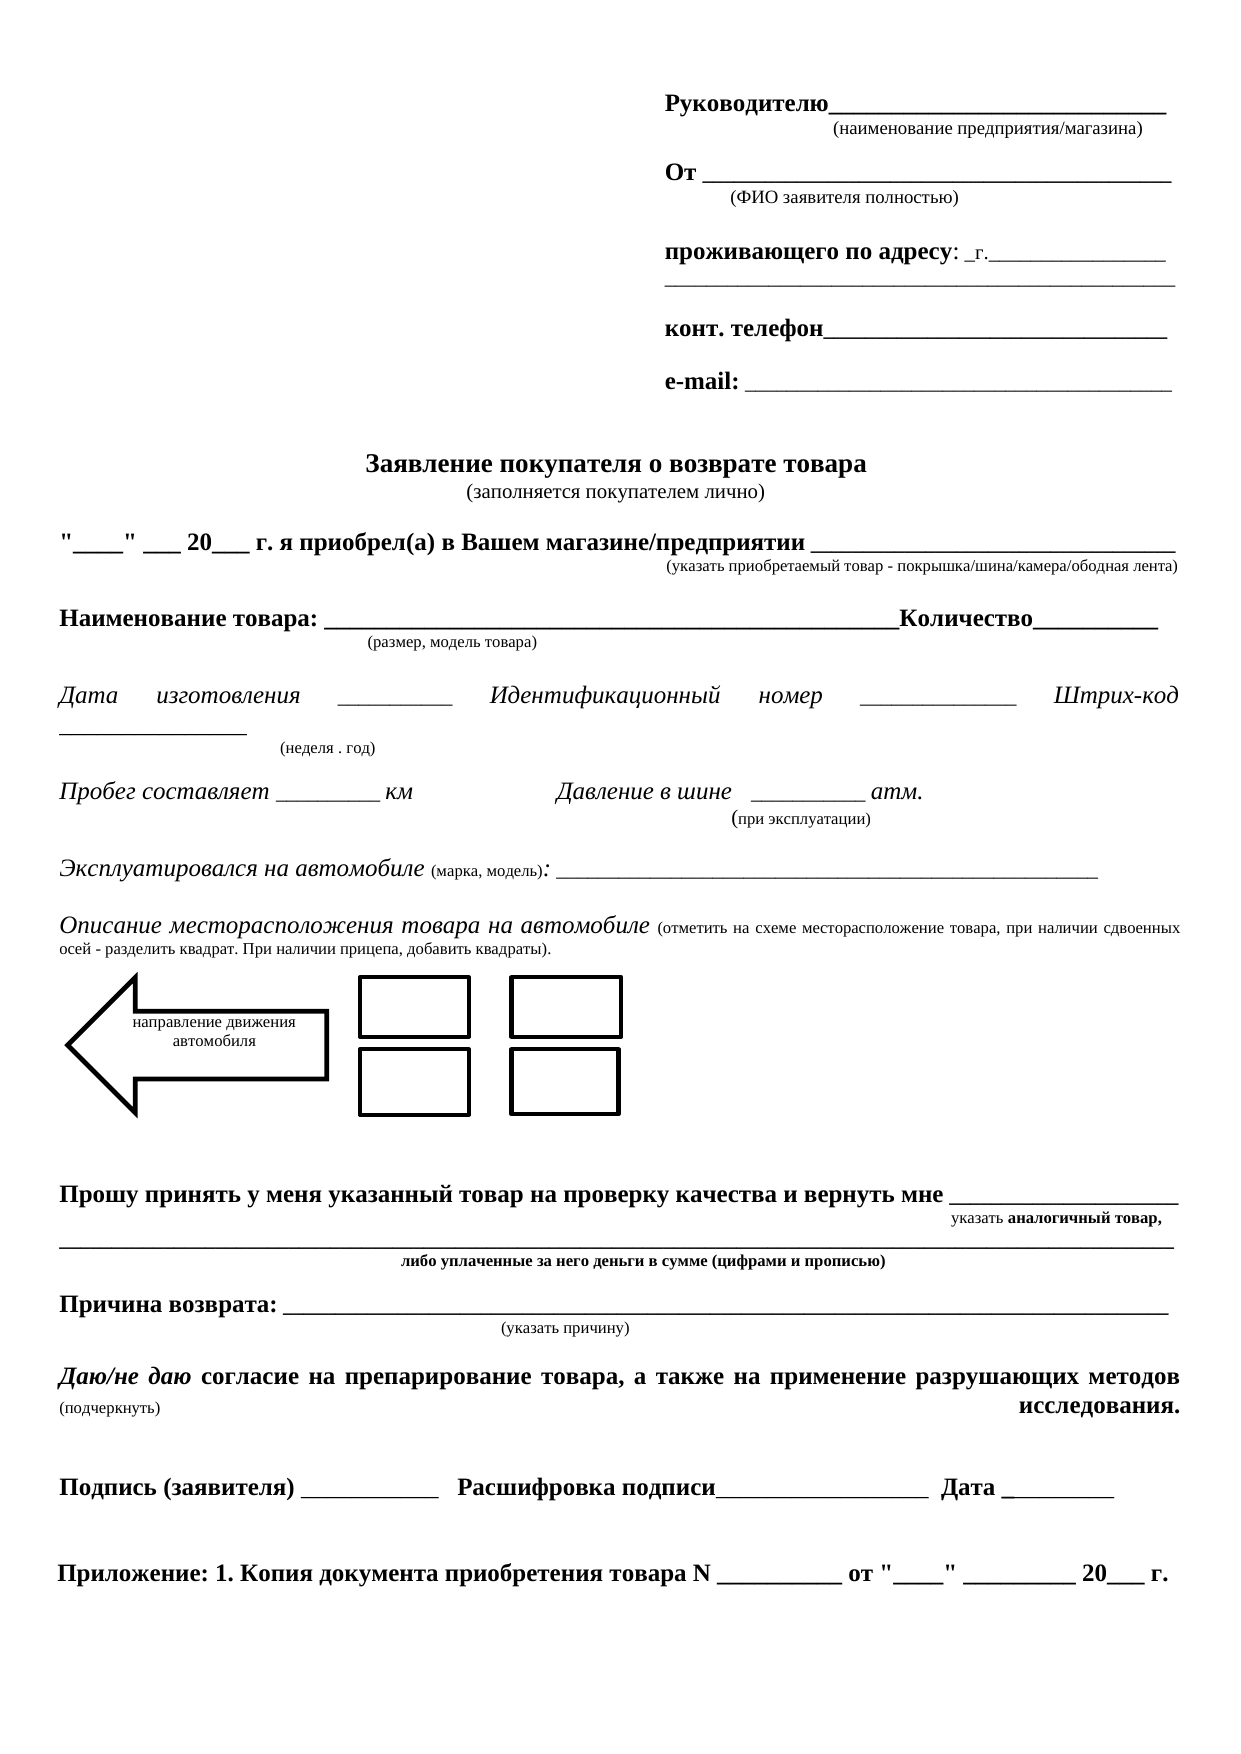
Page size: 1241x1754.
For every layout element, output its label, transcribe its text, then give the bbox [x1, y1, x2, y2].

text Прошу принять у меня указанный товар на проверку качества и вернуть мне ______________________ [59, 1179, 1181, 1208]
text либо уплаченные за него деньги в сумме (цифрами и прописью) [59, 1251, 1181, 1270]
text e-mail: _________________________________________ [664, 366, 1181, 395]
text Заявление покупателя о возврате товара [44, 448, 1181, 479]
text (указать причину) [59, 1318, 1181, 1337]
text Приложение: 1. Копия документа приобретения товара N __________ от "____" _________ 20___ г. [44, 1558, 1181, 1587]
text (при эксплуатации) [59, 805, 1181, 829]
text (размер, модель товара) [59, 632, 1181, 651]
text конт. телефон_________________________________ [664, 313, 1181, 342]
text (ФИО заявителя полностью) [664, 186, 1181, 208]
text Причина возврата: _____________________________________________________________________________________ [59, 1289, 1181, 1318]
text ___________________________________________________________________________________________________________ [59, 1227, 1181, 1251]
text Наименование товара: ______________________________________________Количество__________ [59, 603, 1181, 632]
text Даю/не даю согласие на препарирование товара, а также на применение разрушающих методов (подчеркнуть) исследования. [59, 1361, 1181, 1419]
text _________________________________________________ [664, 265, 1181, 289]
text Руководителю___________________________ [664, 88, 1181, 117]
text "____" ___ 20___ г. я приобрел(а) в Вашем магазине/предприятии ___________________________________ [59, 527, 1181, 556]
text Дата изготовления ___________ Идентификационный номер _______________ Штрих-код _______________ [59, 680, 1181, 738]
text (указать приобретаемый товар - покрышка/шина/камера/ободная лента) [59, 556, 1181, 575]
text Подпись (заявителя) ___________ Расшифровка подписи_________________ Дата _________ [59, 1472, 1181, 1500]
text (наименование предприятия/магазина) [664, 117, 1181, 138]
text Эксплуатировался на автомобиле (марка, модель): ____________________________________________________ [59, 853, 1181, 882]
text (неделя . год) [59, 738, 1181, 757]
text Пробег составляет __________ км Давление в шине ___________ атм. [59, 776, 1181, 805]
text От _____________________________________________ [664, 157, 1181, 186]
text указать аналогичный товар, [59, 1208, 1181, 1227]
text проживающего по адресу: _г._________________ [664, 236, 1181, 265]
text Описание месторасположения товара на автомобиле (отметить на схеме месторасположение товара, при наличии сдвоенных осей - разделить квадрат. При наличии прицепа, добавить квадраты). [59, 910, 1181, 958]
text (заполняется покупателем лично) [44, 479, 1181, 503]
